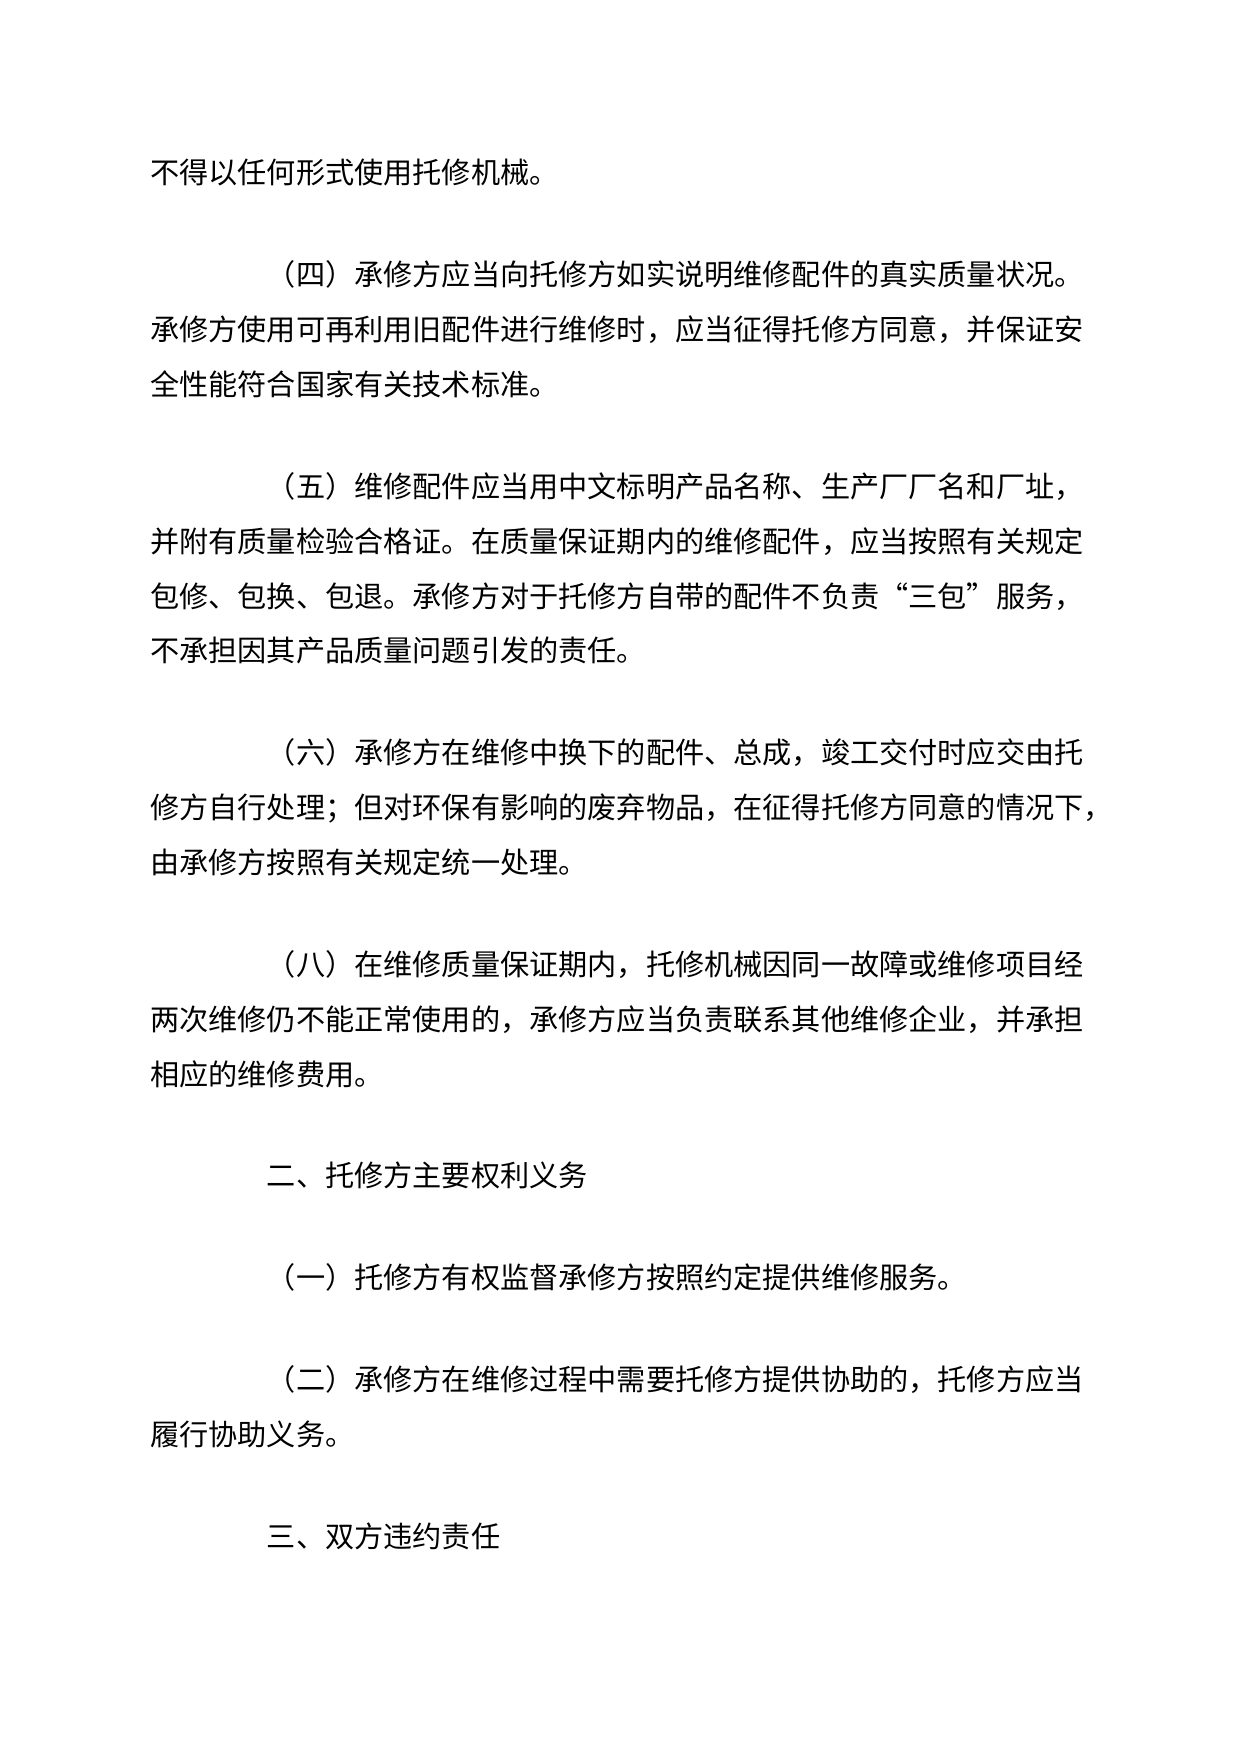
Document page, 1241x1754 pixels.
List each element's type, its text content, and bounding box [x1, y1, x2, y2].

text （八）在维修质量保证期内，托修机械因同一故障或维修项目经两次维修仍不能正常使用的，承修方应当负责联系其他维修企业，并承担相应的维修费用。 [150, 941, 1090, 1093]
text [150, 150, 1090, 192]
text （四）承修方应当向托修方如实说明维修配件的真实质量状况。承修方使用可再利用旧配件进行维修时，应当征得托修方同意，并保证安全性能符合国家有关技术标准。 [150, 252, 1090, 404]
text （五）维修配件应当用中文标明产品名称、生产厂厂名和厂址，并附有质量检验合格证。在质量保证期内的维修配件，应当按照有关规定包修、包换、包退。承修方对于托修方自带的配件不负责“三包”服务，不承担因其产品质量问题引发的责任。 [150, 463, 1090, 670]
text 三、双方违约责任 [150, 1513, 1090, 1555]
text （六）承修方在维修中换下的配件、总成，竣工交付时应交由托修方自行处理；但对环保有影响的废弃物品，在征得托修方同意的情况下，由承修方按照有关规定统一处理。 [150, 730, 1090, 882]
text （一）托修方有权监督承修方按照约定提供维修服务。 [150, 1255, 1090, 1297]
text （二）承修方在维修过程中需要托修方提供协助的，托修方应当履行协助义务。 [150, 1356, 1090, 1454]
text 二、托修方主要权利义务 [150, 1153, 1090, 1195]
